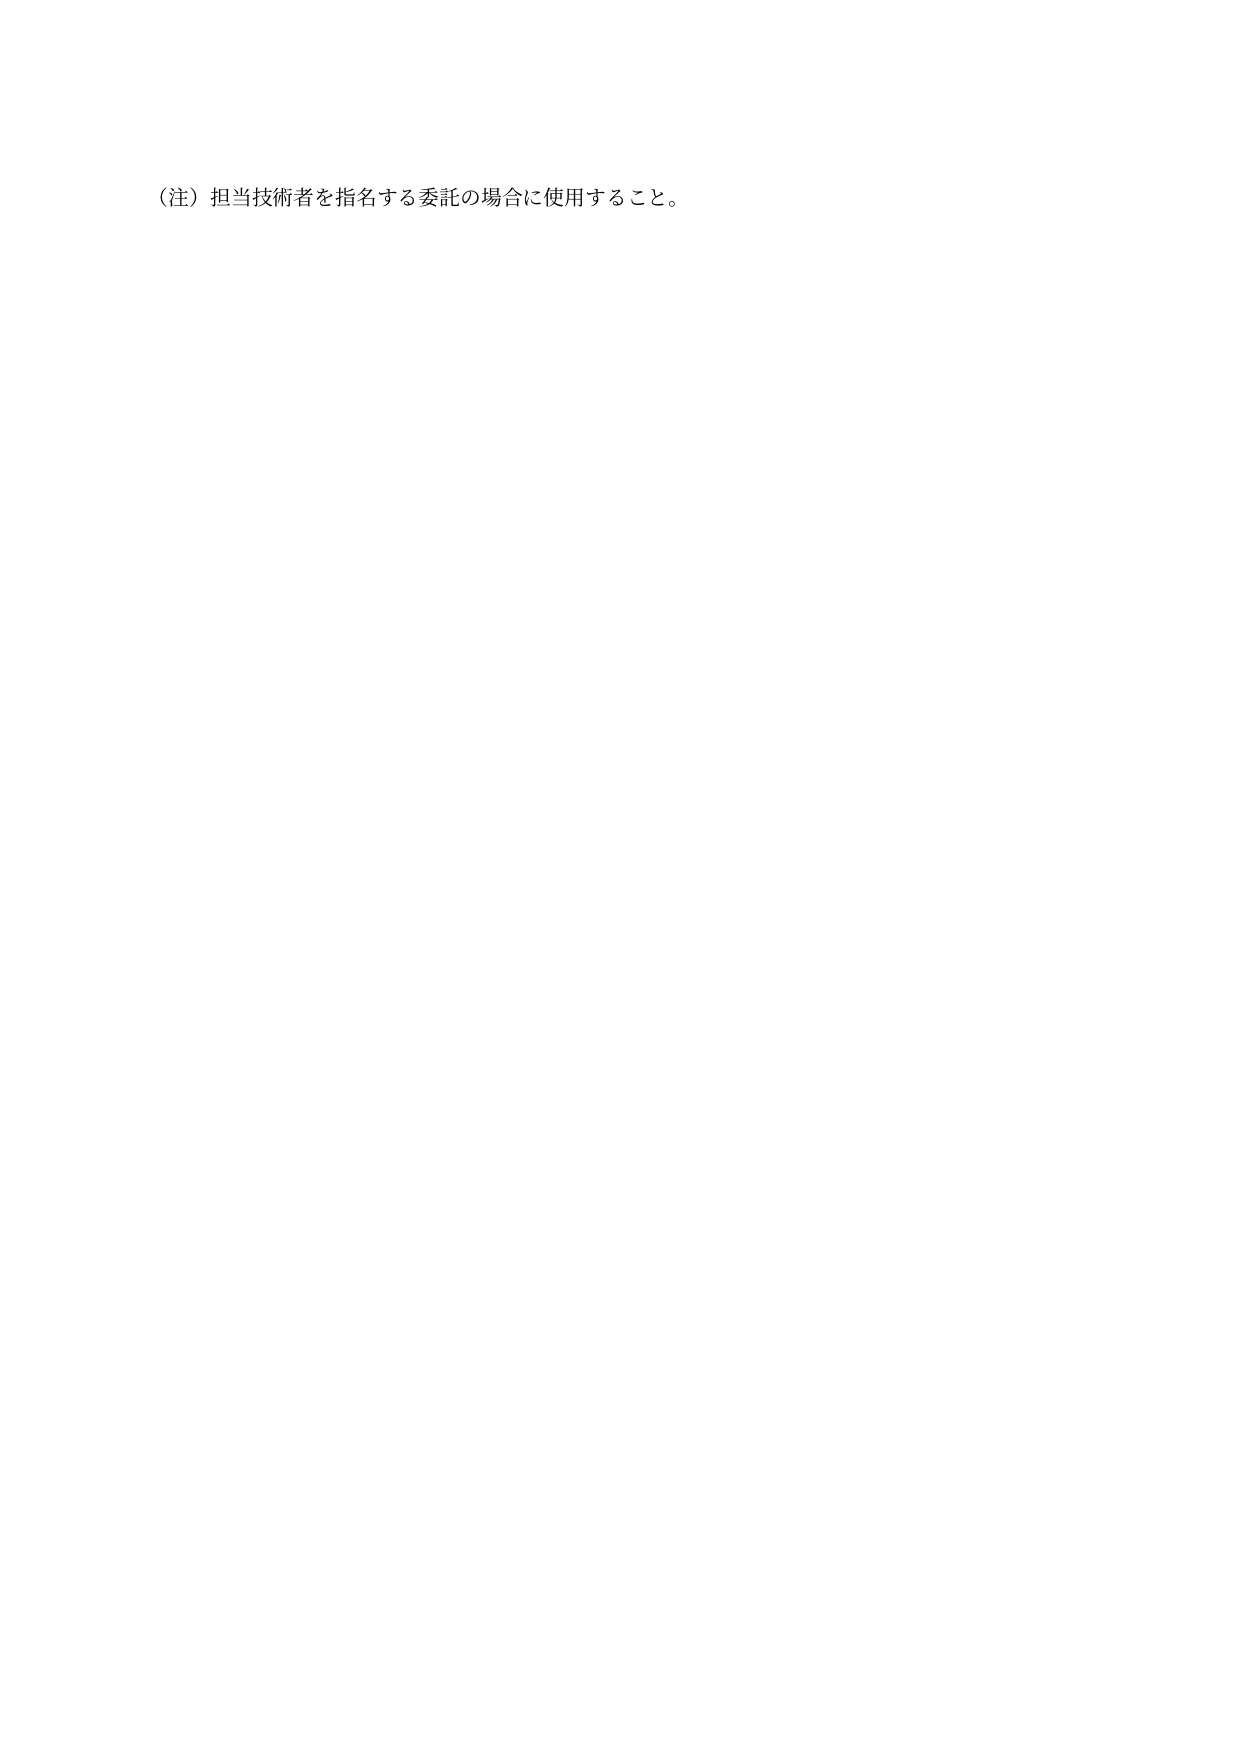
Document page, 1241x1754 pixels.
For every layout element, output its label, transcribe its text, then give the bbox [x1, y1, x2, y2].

text （注）担当技術者を指名する委託の場合に使用すること。 [148, 179, 1063, 214]
